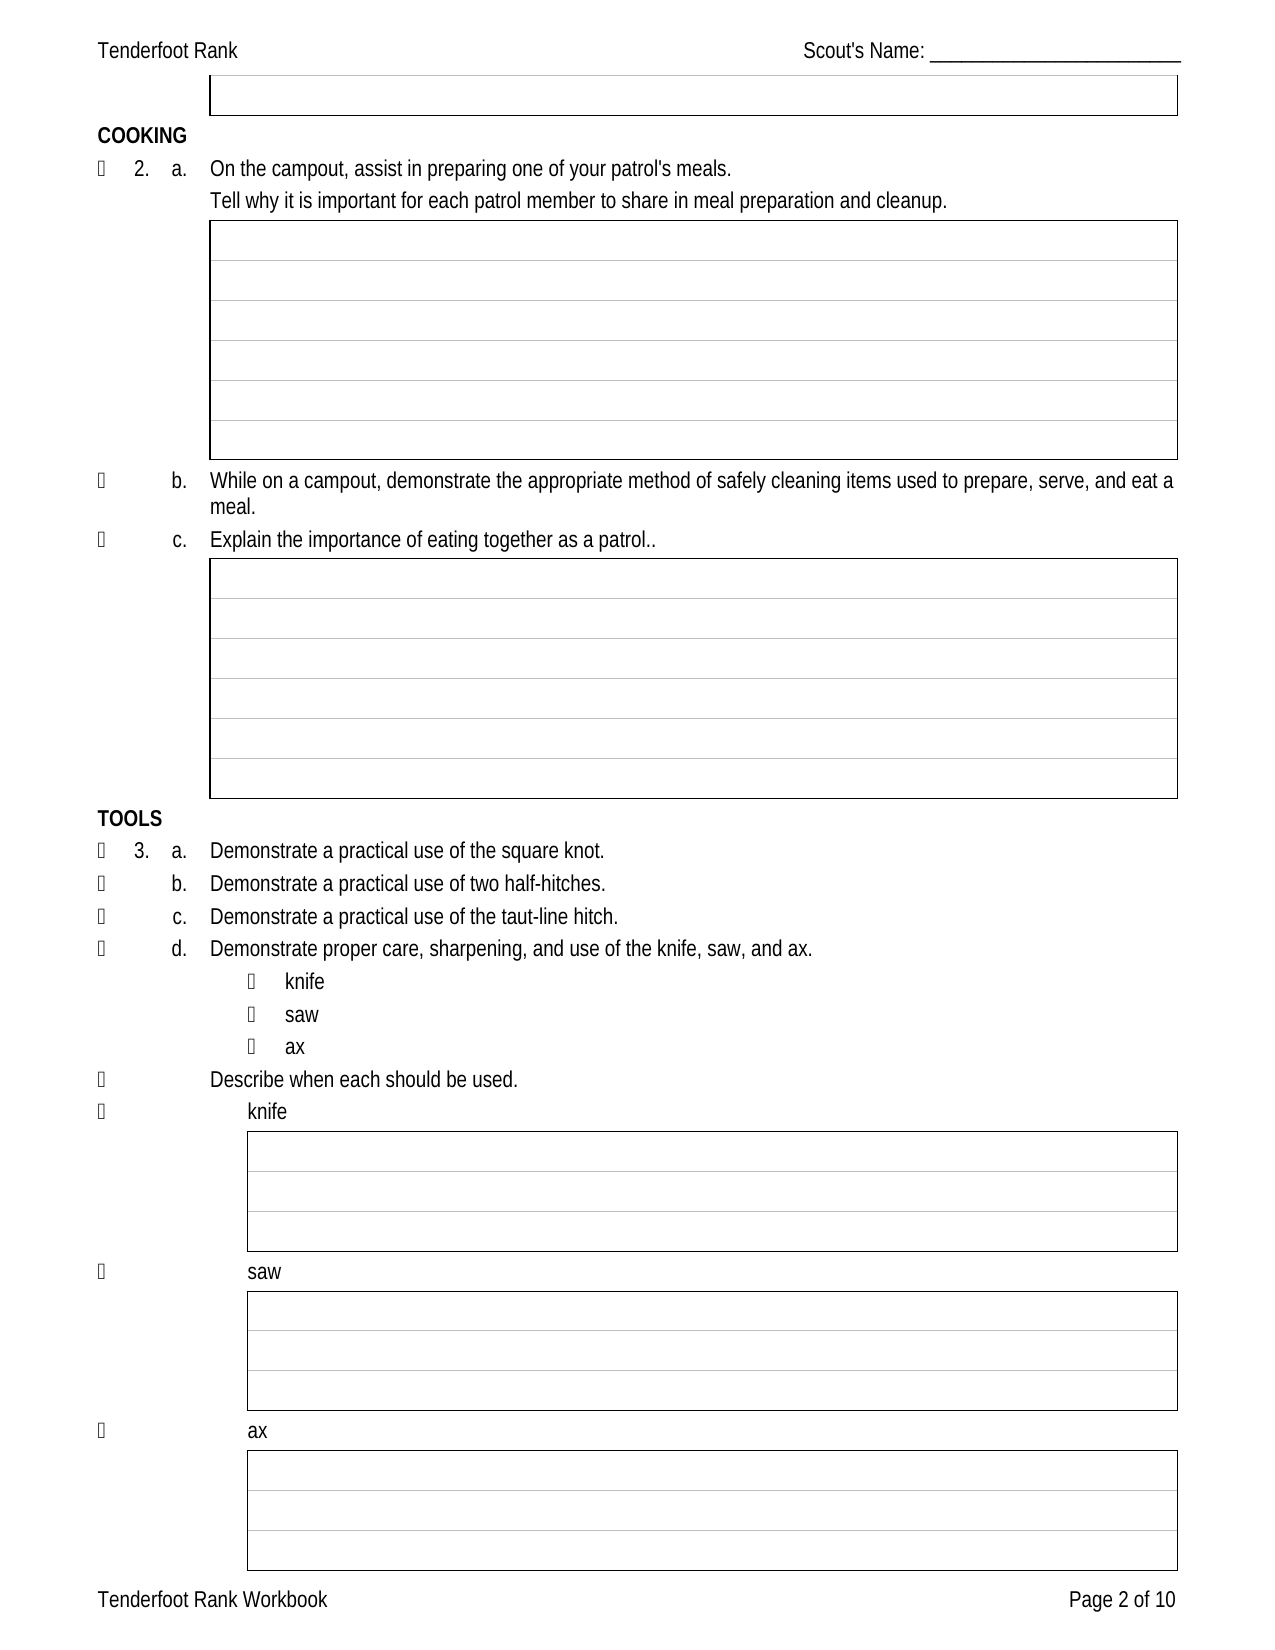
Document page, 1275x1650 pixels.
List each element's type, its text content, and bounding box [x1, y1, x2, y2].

text knife [97, 1098, 1177, 1125]
text Tell why it is important for each patrol member to share in meal preparation and cleanup. [97, 187, 1177, 214]
table_cell [211, 719, 1177, 758]
text c. Explain the importance of eating together as a patrol.. [97, 526, 1177, 552]
text saw [247, 1001, 1177, 1027]
text 2. a. On the campout, assist in preparing one of your patrol's meals. [97, 155, 1177, 181]
table_cell [248, 1172, 1177, 1211]
table_cell [211, 381, 1177, 419]
text ax [247, 1033, 1177, 1059]
table_cell [211, 341, 1177, 379]
table_cell [248, 1212, 1177, 1251]
table_header [211, 559, 1177, 598]
table_header [248, 1451, 1177, 1490]
table_cell [211, 421, 1177, 459]
text TOOLS [97, 805, 1177, 831]
table_header [211, 221, 1177, 260]
text 3. a. Demonstrate a practical use of the square knot. [97, 837, 1177, 864]
table_cell [248, 1371, 1177, 1410]
table_cell [211, 759, 1177, 798]
text Describe when each should be used. [97, 1066, 1177, 1092]
table_header [248, 1292, 1177, 1330]
table_cell [211, 679, 1177, 718]
text c. Demonstrate a practical use of the taut-line hitch. [97, 903, 1177, 929]
text d. Demonstrate proper care, sharpening, and use of the knife, saw, and ax. [97, 935, 1177, 962]
table_cell [211, 76, 1177, 115]
text ax [97, 1417, 1177, 1444]
text b. Demonstrate a practical use of two half-hitches. [97, 870, 1177, 896]
text COOKING [97, 122, 1177, 148]
text saw [97, 1258, 1177, 1284]
table_cell [211, 301, 1177, 340]
text knife [247, 968, 1177, 994]
table_cell [211, 261, 1177, 300]
table_cell [248, 1531, 1177, 1570]
table_header [248, 1132, 1177, 1171]
table_cell [248, 1331, 1177, 1370]
text b. While on a campout, demonstrate the appropriate method of safely cleaning items used to prepare, serve, and eat a meal. [97, 467, 1177, 519]
table_cell [211, 599, 1177, 638]
table_cell [248, 1491, 1177, 1530]
table_cell [211, 639, 1177, 678]
